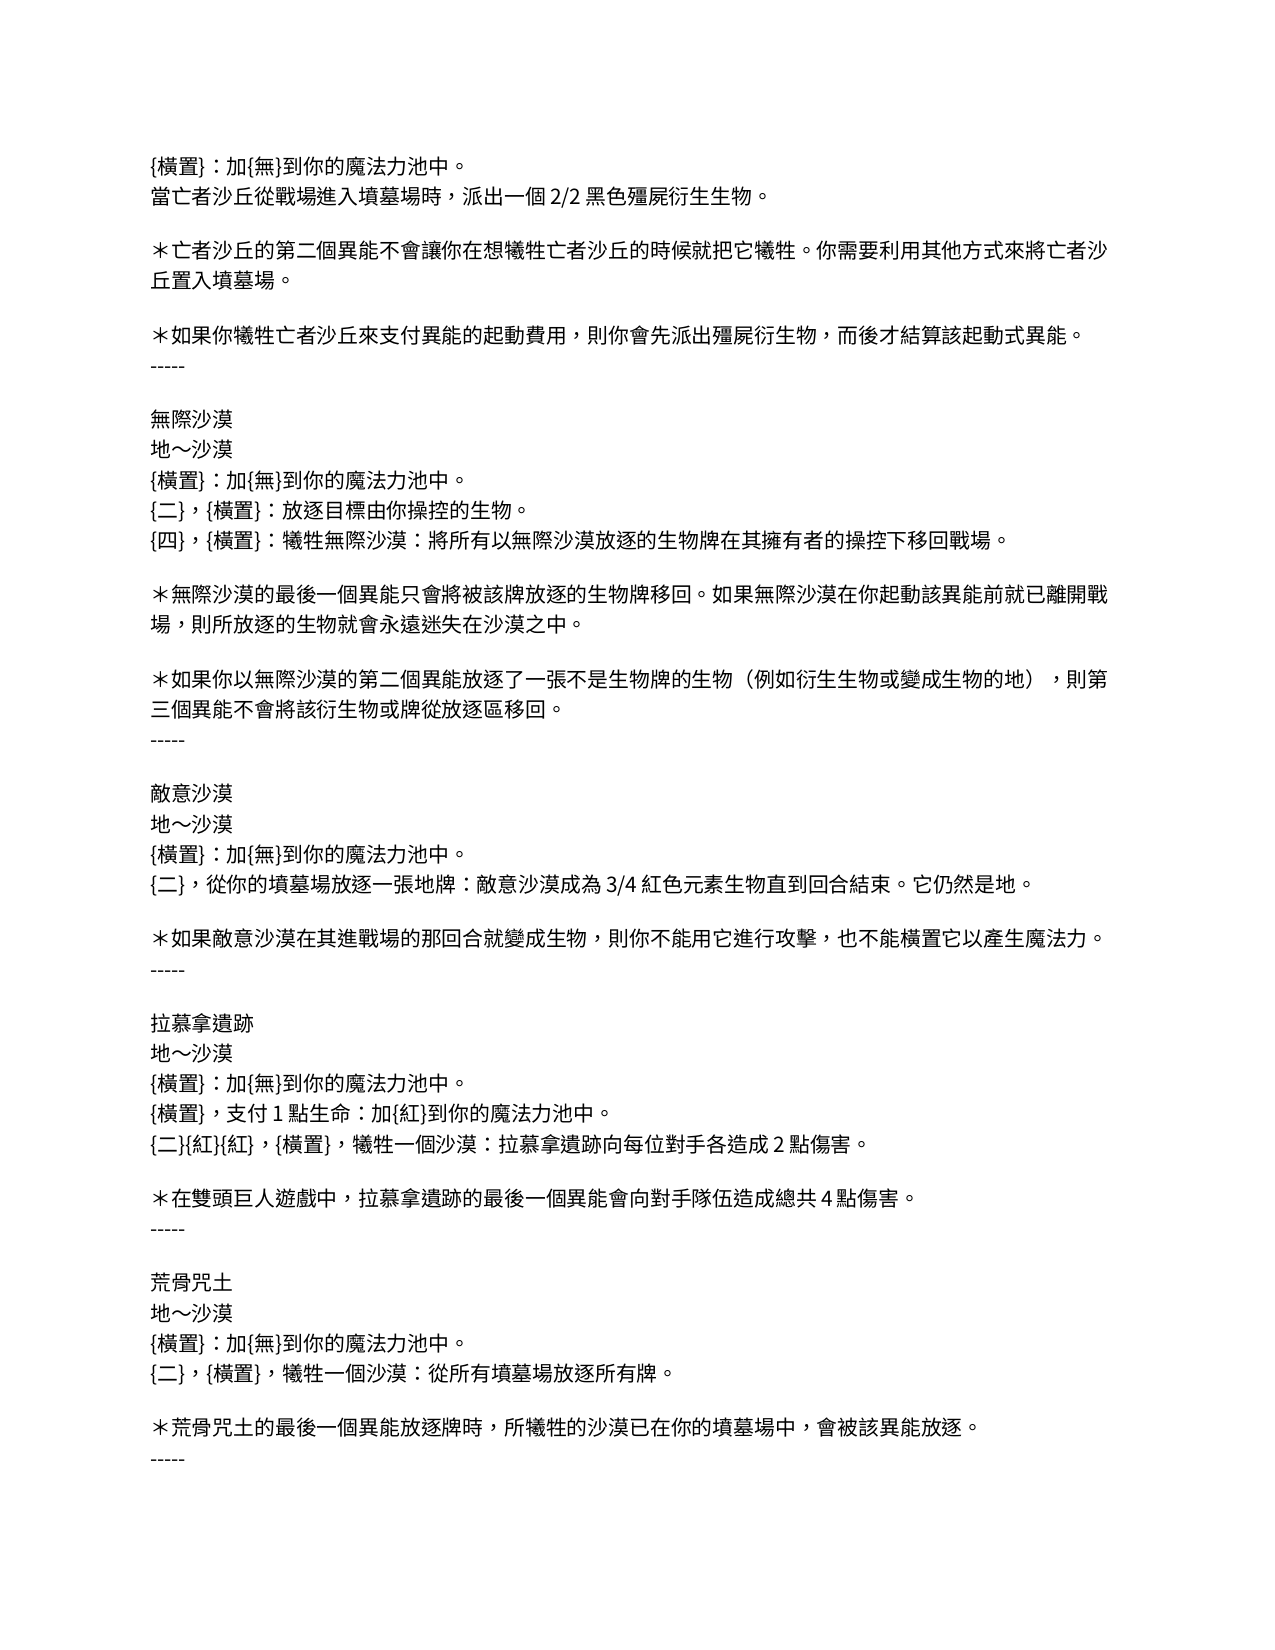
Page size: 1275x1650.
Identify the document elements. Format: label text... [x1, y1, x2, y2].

text ----- [150, 953, 1125, 983]
text {二}{紅}{紅}，{橫置}，犧牲一個沙漠：拉慕拿遺跡向每位對手各造成2點傷害。 [150, 1128, 1125, 1158]
text {橫置}，支付1點生命：加{紅}到你的魔法力池中。 [150, 1098, 1125, 1128]
text ＊如果你犧牲亡者沙丘來支付異能的起動費用，則你會先派出殭屍衍生物，而後才結算該起動式異能。 [150, 319, 1125, 349]
text {二}，{橫置}：放逐目標由你操控的生物。 [150, 494, 1125, 524]
text {橫置}：加{無}到你的魔法力池中。 [150, 1327, 1125, 1357]
text 拉慕拿遺跡 [150, 1007, 1125, 1037]
text ----- [150, 1442, 1125, 1472]
text ＊如果你以無際沙漠的第二個異能放逐了一張不是生物牌的生物（例如衍生生物或變成生物的地），則第三個異能不會將該衍生物或牌從放逐區移回。 [150, 663, 1125, 723]
text ＊無際沙漠的最後一個異能只會將被該牌放逐的生物牌移回。如果無際沙漠在你起動該異能前就已離開戰場，則所放逐的生物就會永遠迷失在沙漠之中。 [150, 578, 1125, 639]
text {二}，從你的墳墓場放逐一張地牌：敵意沙漠成為3/4紅色元素生物直到回合結束。它仍然是地。 [150, 868, 1125, 898]
text ----- [150, 1212, 1125, 1243]
text 地～沙漠 [150, 1037, 1125, 1067]
text ＊在雙頭巨人遊戲中，拉慕拿遺跡的最後一個異能會向對手隊伍造成總共4點傷害。 [150, 1182, 1125, 1212]
text 地～沙漠 [150, 808, 1125, 838]
text {橫置}：加{無}到你的魔法力池中。 [150, 1067, 1125, 1098]
text ----- [150, 723, 1125, 754]
text ＊如果敵意沙漠在其進戰場的那回合就變成生物，則你不能用它進行攻擊，也不能橫置它以產生魔法力。 [150, 923, 1125, 953]
text {橫置}：加{無}到你的魔法力池中。 [150, 150, 1125, 180]
text 敵意沙漠 [150, 778, 1125, 808]
text 地～沙漠 [150, 1297, 1125, 1327]
text {四}，{橫置}：犧牲無際沙漠：將所有以無際沙漠放逐的生物牌在其擁有者的操控下移回戰場。 [150, 524, 1125, 554]
text 荒骨咒土 [150, 1267, 1125, 1297]
text {二}，{橫置}，犧牲一個沙漠：從所有墳墓場放逐所有牌。 [150, 1357, 1125, 1387]
text {橫置}：加{無}到你的魔法力池中。 [150, 464, 1125, 494]
text ＊亡者沙丘的第二個異能不會讓你在想犧牲亡者沙丘的時候就把它犧牲。你需要利用其他方式來將亡者沙丘置入墳墓場。 [150, 234, 1125, 295]
text 無際沙漠 [150, 403, 1125, 434]
text ＊荒骨咒土的最後一個異能放逐牌時，所犧牲的沙漠已在你的墳墓場中，會被該異能放逐。 [150, 1412, 1125, 1442]
text {橫置}：加{無}到你的魔法力池中。 [150, 838, 1125, 868]
text ----- [150, 349, 1125, 379]
text 地～沙漠 [150, 434, 1125, 464]
text 當亡者沙丘從戰場進入墳墓場時，派出一個2/2黑色殭屍衍生生物。 [150, 180, 1125, 210]
